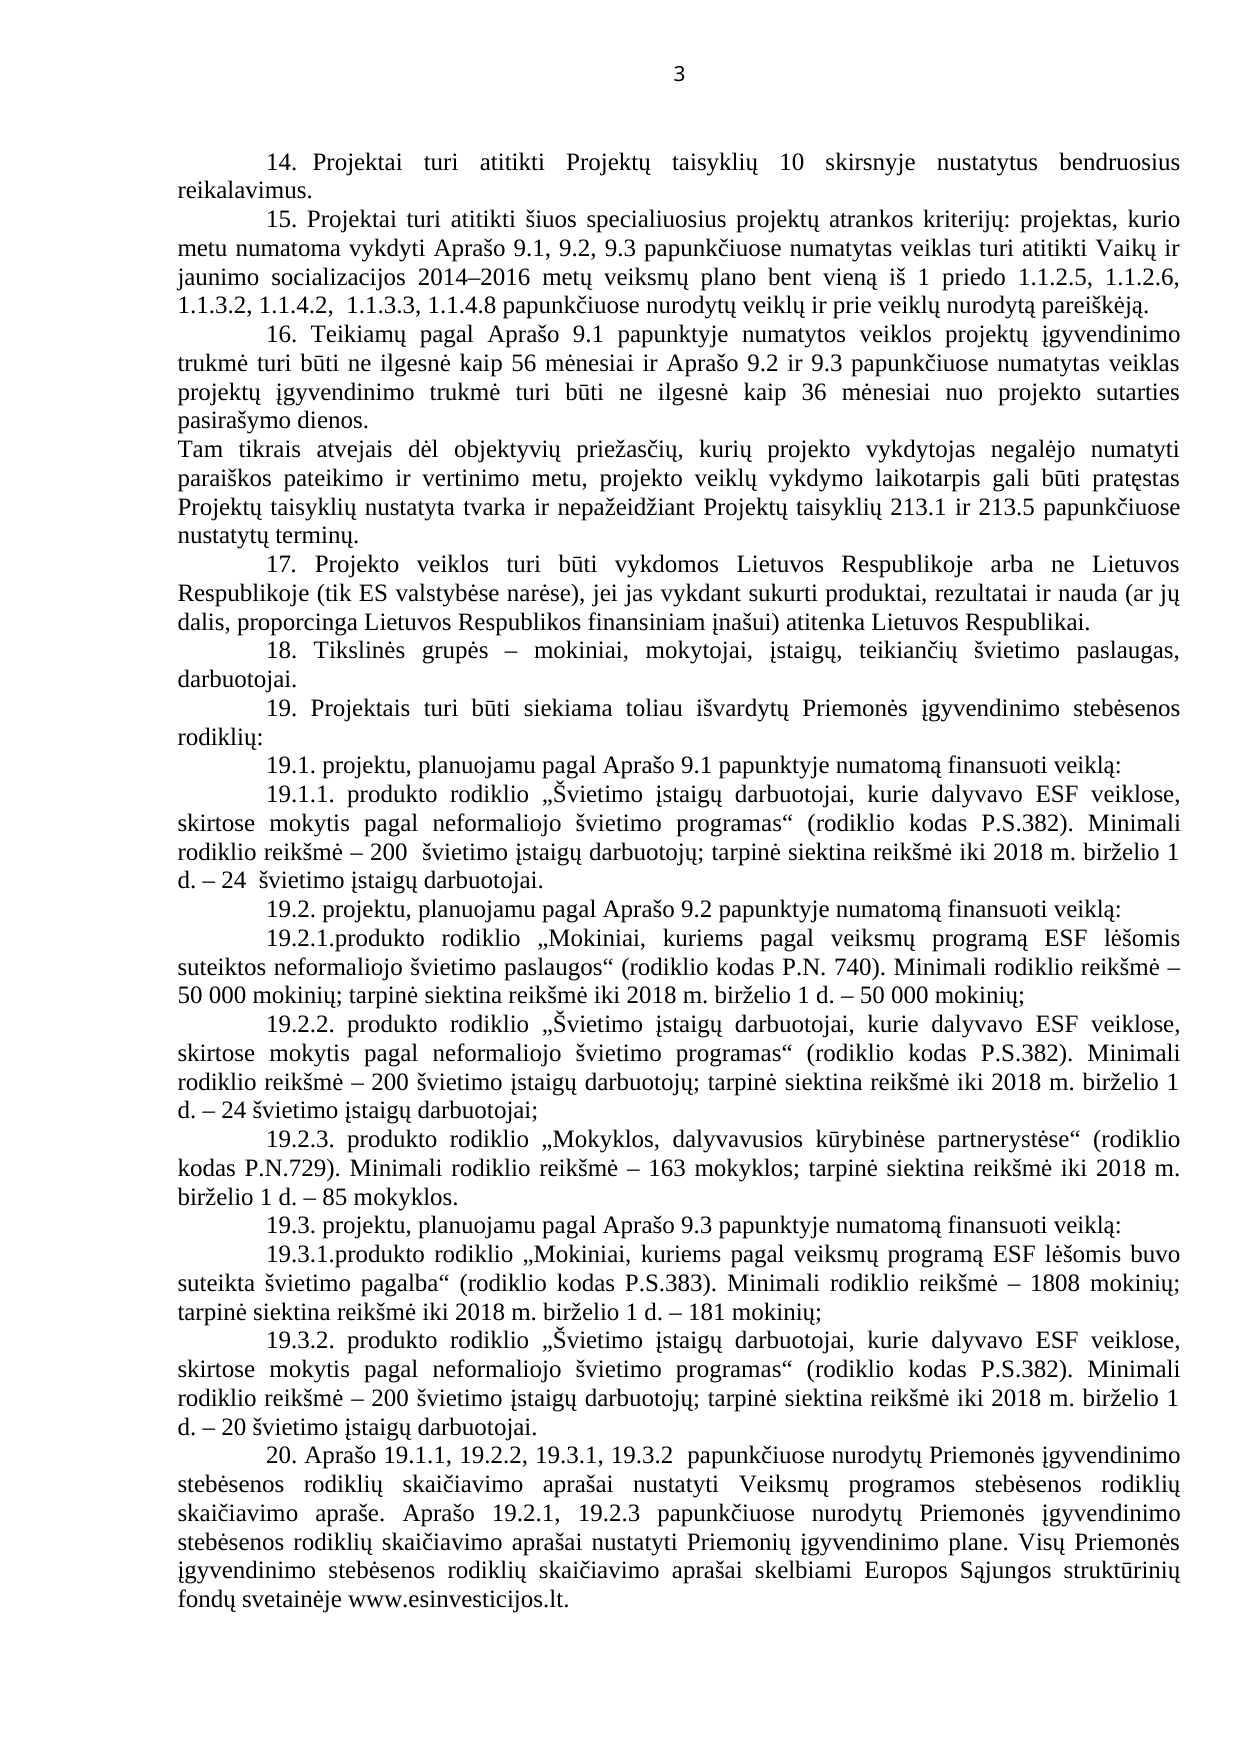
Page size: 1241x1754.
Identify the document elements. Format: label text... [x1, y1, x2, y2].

text 19.2.3. produkto rodiklio „Mokyklos, dalyvavusios kūrybinėse partnerystėse“ (rodiklio kodas P.N.729). Minimali rodiklio reikšmė – 163 mokyklos; tarpinė siektina reikšmė iki 2018 m. birželio 1 d. – 85 mokyklos. [177, 1124, 1181, 1211]
text 14. Projektai turi atitikti Projektų taisyklių 10 skirsnyje nustatytus bendruosius reikalavimus. [177, 147, 1181, 204]
text 19.2. projektu, planuojamu pagal Aprašo 9.2 papunktyje numatomą finansuoti veiklą: [177, 894, 1181, 923]
text 18. Tikslinės grupės – mokiniai, mokytojai, įstaigų, teikiančių švietimo paslaugas, darbuotojai. [177, 636, 1181, 693]
text 19.1. projektu, planuojamu pagal Aprašo 9.1 papunktyje numatomą finansuoti veiklą: [177, 751, 1181, 779]
text 19.1.1. produkto rodiklio „Švietimo įstaigų darbuotojai, kurie dalyvavo ESF veiklose, skirtose mokytis pagal neformaliojo švietimo programas“ (rodiklio kodas P.S.382). Minimali rodiklio reikšmė – 200 švietimo įstaigų darbuotojų; tarpinė siektina reikšmė iki 2018 m. birželio 1 d. – 24 švietimo įstaigų darbuotojai. [177, 779, 1181, 894]
text 19.3. projektu, planuojamu pagal Aprašo 9.3 papunktyje numatomą finansuoti veiklą: [177, 1211, 1181, 1239]
text 20. Aprašo 19.1.1, 19.2.2, 19.3.1, 19.3.2 papunkčiuose nurodytų Priemonės įgyvendinimo stebėsenos rodiklių skaičiavimo aprašai nustatyti Veiksmų programos stebėsenos rodiklių skaičiavimo apraše. Aprašo 19.2.1, 19.2.3 papunkčiuose nurodytų Priemonės įgyvendinimo stebėsenos rodiklių skaičiavimo aprašai nustatyti Priemonių įgyvendinimo plane. Visų Priemonės įgyvendinimo stebėsenos rodiklių skaičiavimo aprašai skelbiami Europos Sąjungos struktūrinių fondų svetainėje www.esinvesticijos.lt. [177, 1441, 1181, 1613]
text 17. Projekto veiklos turi būti vykdomos Lietuvos Respublikoje arba ne Lietuvos Respublikoje (tik ES valstybėse narėse), jei jas vykdant sukurti produktai, rezultatai ir nauda (ar jų dalis, proporcinga Lietuvos Respublikos finansiniam įnašui) atitenka Lietuvos Respublikai. [177, 549, 1181, 636]
text 19.3.1.produkto rodiklio „Mokiniai, kuriems pagal veiksmų programą ESF lėšomis buvo suteikta švietimo pagalba“ (rodiklio kodas P.S.383). Minimali rodiklio reikšmė – 1808 mokinių; tarpinė siektina reikšmė iki 2018 m. birželio 1 d. – 181 mokinių; [177, 1239, 1181, 1326]
text 15. Projektai turi atitikti šiuos specialiuosius projektų atrankos kriterijų: projektas, kurio metu numatoma vykdyti Aprašo 9.1, 9.2, 9.3 papunkčiuose numatytas veiklas turi atitikti Vaikų ir jaunimo socializacijos 2014–2016 metų veiksmų plano bent vieną iš 1 priedo 1.1.2.5, 1.1.2.6, 1.1.3.2, 1.1.4.2, 1.1.3.3, 1.1.4.8 papunkčiuose nurodytų veiklų ir prie veiklų nurodytą pareiškėją. [177, 204, 1181, 319]
text 19.3.2. produkto rodiklio „Švietimo įstaigų darbuotojai, kurie dalyvavo ESF veiklose, skirtose mokytis pagal neformaliojo švietimo programas“ (rodiklio kodas P.S.382). Minimali rodiklio reikšmė – 200 švietimo įstaigų darbuotojų; tarpinė siektina reikšmė iki 2018 m. birželio 1 d. – 20 švietimo įstaigų darbuotojai. [177, 1326, 1181, 1441]
text 16. Teikiamų pagal Aprašo 9.1 papunktyje numatytos veiklos projektų įgyvendinimo trukmė turi būti ne ilgesnė kaip 56 mėnesiai ir Aprašo 9.2 ir 9.3 papunkčiuose numatytas veiklas projektų įgyvendinimo trukmė turi būti ne ilgesnė kaip 36 mėnesiai nuo projekto sutarties pasirašymo dienos. [177, 319, 1181, 434]
text 19.2.2. produkto rodiklio „Švietimo įstaigų darbuotojai, kurie dalyvavo ESF veiklose, skirtose mokytis pagal neformaliojo švietimo programas“ (rodiklio kodas P.S.382). Minimali rodiklio reikšmė – 200 švietimo įstaigų darbuotojų; tarpinė siektina reikšmė iki 2018 m. birželio 1 d. – 24 švietimo įstaigų darbuotojai; [177, 1009, 1181, 1124]
text 19.2.1.produkto rodiklio „Mokiniai, kuriems pagal veiksmų programą ESF lėšomis suteiktos neformaliojo švietimo paslaugos“ (rodiklio kodas P.N. 740). Minimali rodiklio reikšmė – 50 000 mokinių; tarpinė siektina reikšmė iki 2018 m. birželio 1 d. – 50 000 mokinių; [177, 923, 1181, 1009]
text 19. Projektais turi būti siekiama toliau išvardytų Priemonės įgyvendinimo stebėsenos rodiklių: [177, 693, 1181, 751]
text Tam tikrais atvejais dėl objektyvių priežasčių, kurių projekto vykdytojas negalėjo numatyti paraiškos pateikimo ir vertinimo metu, projekto veiklų vykdymo laikotarpis gali būti pratęstas Projektų taisyklių nustatyta tvarka ir nepažeidžiant Projektų taisyklių 213.1 ir 213.5 papunkčiuose nustatytų terminų. [177, 434, 1181, 549]
